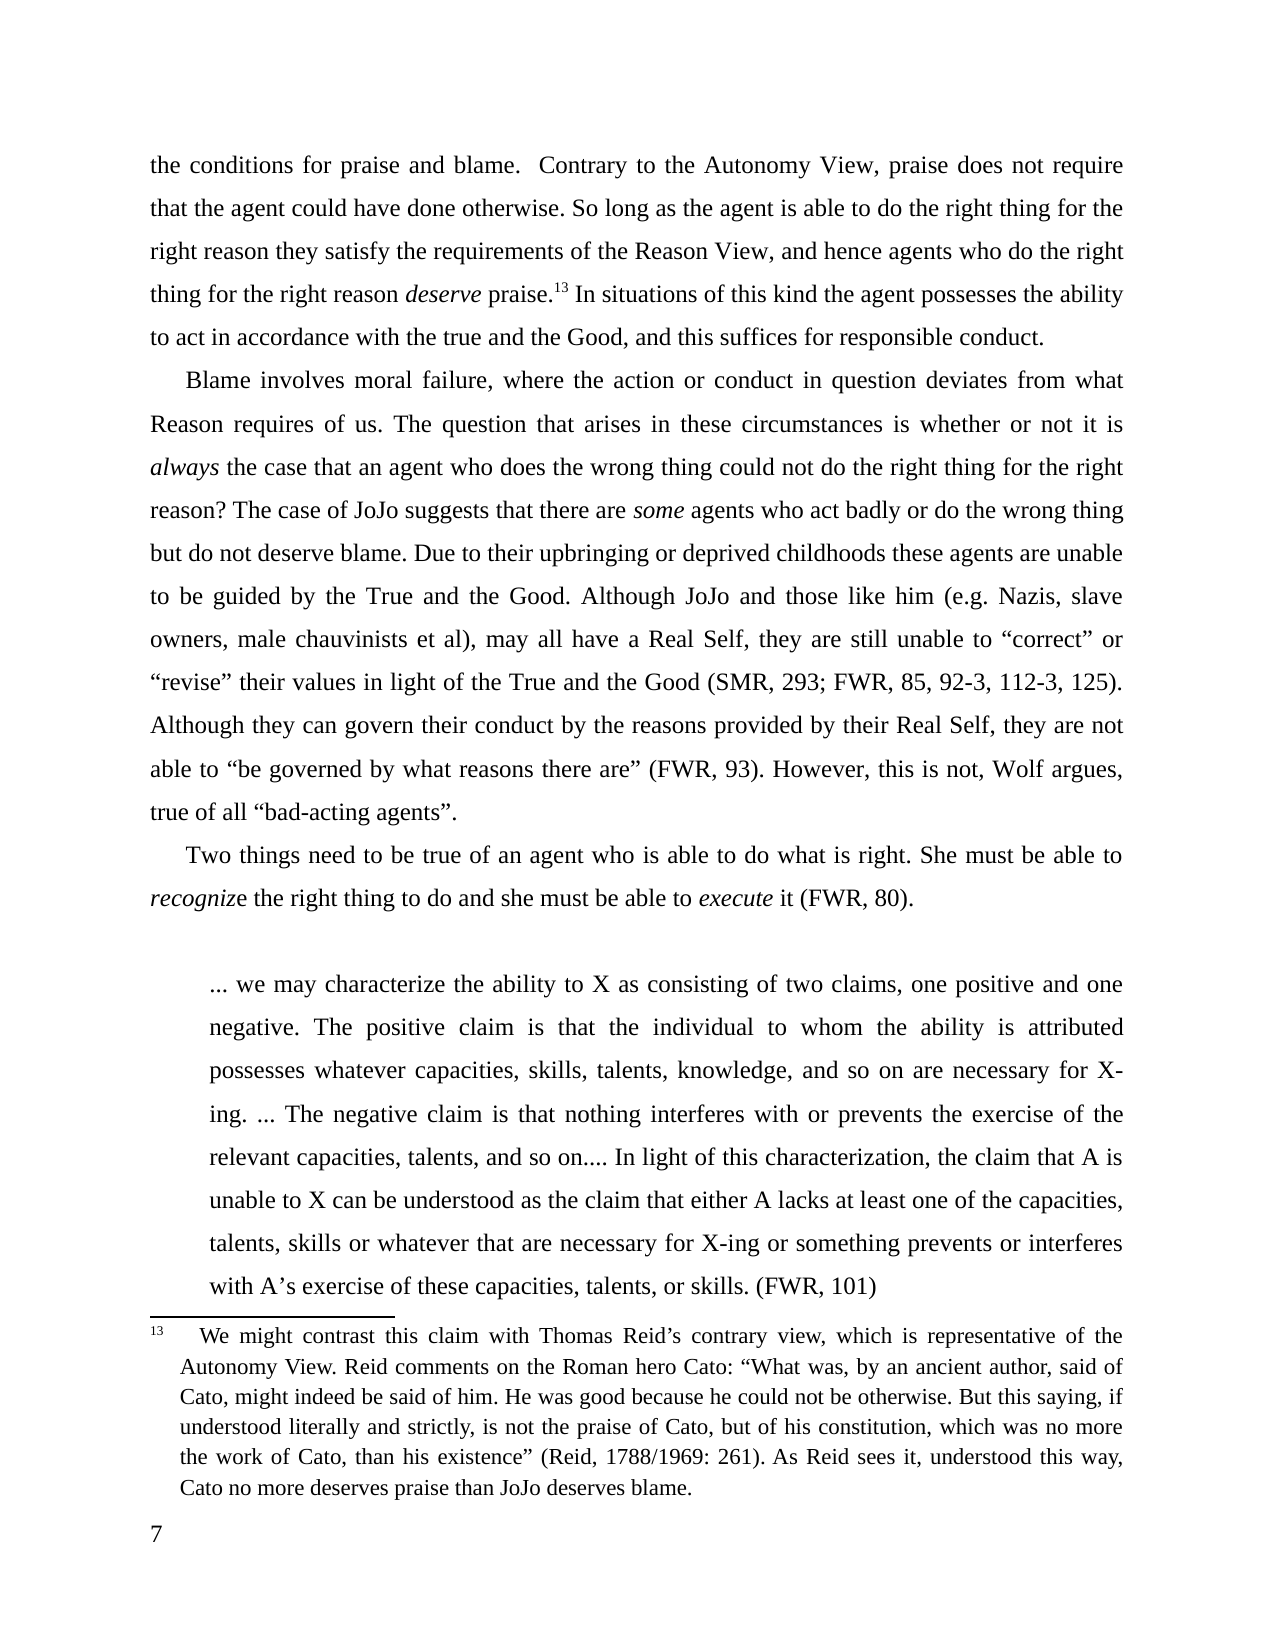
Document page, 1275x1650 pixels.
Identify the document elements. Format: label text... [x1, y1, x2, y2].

text Blame involves moral failure, where the action or conduct in question deviates from what Reason requires of us. The question that arises in these circumstances is whether or not it is always the case that an agent who does the wrong thing could not do the right thing for the right reason? The case of JoJo suggests that there are some agents who act badly or do the wrong thing but do not deserve blame. Due to their upbringing or deprived childhoods these agents are unable to be guided by the True and the Good. Although JoJo and those like him (e.g. Nazis, slave owners, male chauvinists et al), may all have a Real Self, they are still unable to “correct” or “revise” their values in light of the True and the Good (SMR, 293; FWR, 85, 92-3, 112-3, 125). Although they can govern their conduct by the reasons provided by their Real Self, they are not able to “be governed by what reasons there are” (FWR, 93). However, this is not, Wolf argues, true of all “bad-acting agents”. [150, 366, 1124, 826]
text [150, 150, 1124, 351]
text Two things need to be true of an agent who is able to do what is right. She must be able to recognize the right thing to do and she must be able to execute it (FWR, 80). [150, 840, 1124, 912]
text ... we may characterize the ability to X as consisting of two claims, one positive and one negative. The positive claim is that the individual to whom the ability is attributed possesses whatever capacities, skills, talents, knowledge, and so on are necessary for X-ing. ... The negative claim is that nothing interferes with or prevents the exercise of the relevant capacities, talents, and so on.... In light of this characterization, the claim that A is unable to X can be understood as the claim that either A lacks at least one of the capacities, talents, skills or whatever that are necessary for X-ing or something prevents or interferes with A’s exercise of these capacities, talents, or skills. (FWR, 101) [209, 969, 1124, 1300]
